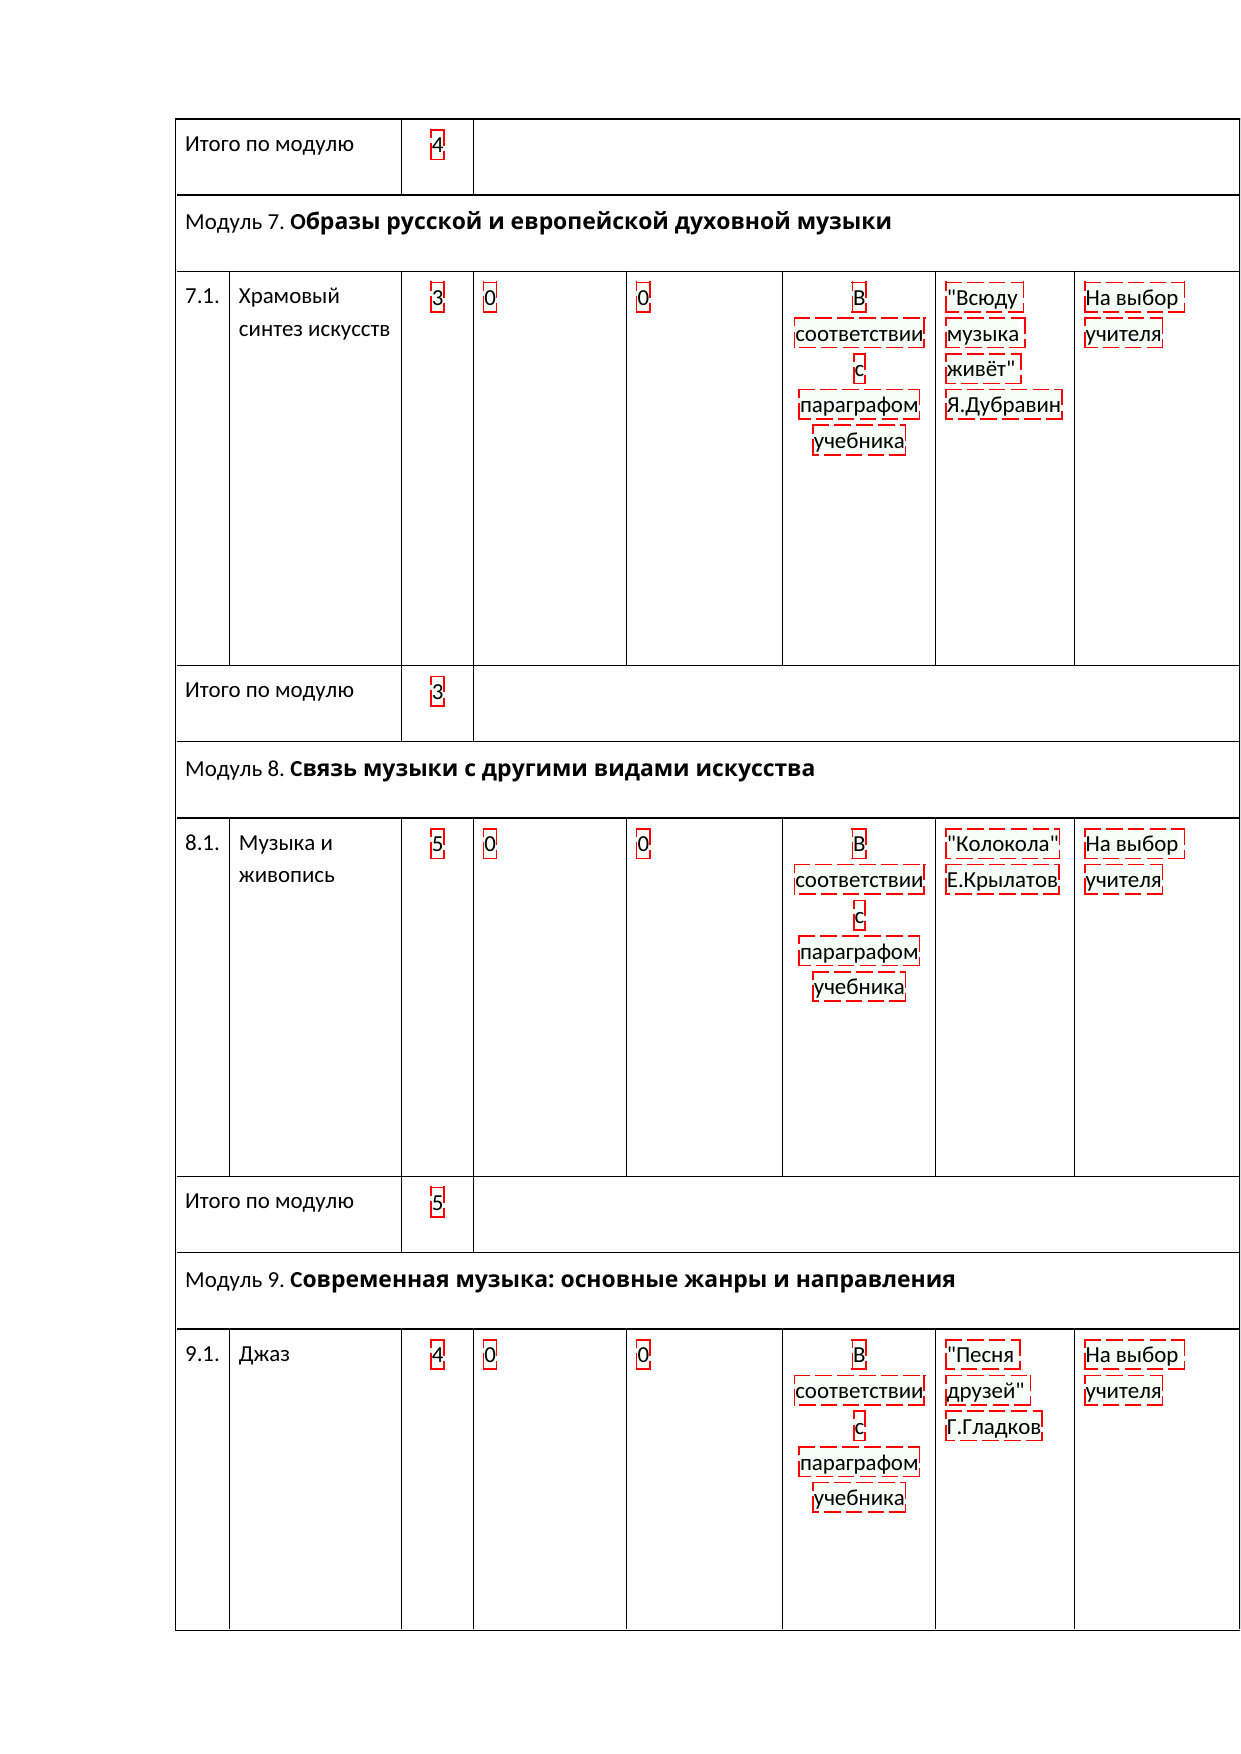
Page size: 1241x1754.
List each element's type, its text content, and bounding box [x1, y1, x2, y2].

table_cell Модуль 7. Образы русской и европейской духовной музыки [176, 195, 1239, 271]
table_cell 3 [402, 272, 473, 665]
table_cell На выбор учителя [1075, 1330, 1239, 1629]
table_cell Модуль 9. Современная музыка: основные жанры и направления [176, 1253, 1239, 1328]
table_cell На выбор учителя [1075, 819, 1239, 1176]
table_cell Итого по модулю [176, 120, 401, 194]
table_cell 9.1. [176, 1329, 229, 1629]
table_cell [936, 1330, 1074, 1629]
table_cell 4 [402, 1330, 473, 1629]
table_cell 0 [627, 1330, 782, 1629]
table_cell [783, 1330, 935, 1629]
table_cell 7.1. [176, 272, 229, 665]
table_cell Храмовый синтез искусств [230, 272, 401, 665]
table_cell Джаз [230, 1330, 401, 1629]
table_cell 0 [627, 819, 782, 1176]
table_cell 8.1. [176, 818, 229, 1176]
table_cell Итого по модулю [176, 666, 401, 741]
table_cell "Всюду музыка живёт" Я.Дубравин [936, 272, 1074, 665]
table_cell 3 [402, 666, 473, 741]
table_cell В соответствии с параграфом учебника [783, 819, 935, 1176]
table_cell 5 [402, 819, 473, 1176]
table_cell "Колокола" Е.Крылатов [936, 819, 1074, 1176]
table_cell Модуль 8. Связь музыки с другими видами искусства [176, 742, 1239, 817]
table_cell 0 [627, 272, 782, 665]
table_cell 0 [474, 272, 626, 665]
table_cell Итого по модулю [176, 1177, 401, 1252]
table_cell 0 [474, 1330, 626, 1629]
table_cell 5 [402, 1177, 473, 1252]
table_cell 4 [402, 120, 473, 194]
table_cell На выбор учителя [1075, 272, 1239, 665]
table_cell Музыка и живопись [230, 819, 401, 1176]
table_cell 0 [474, 819, 626, 1176]
table_cell [474, 1177, 1239, 1252]
table_cell [474, 120, 1239, 194]
table_cell [474, 666, 1239, 741]
table_cell В соответствии с параграфом учебника [783, 272, 935, 665]
